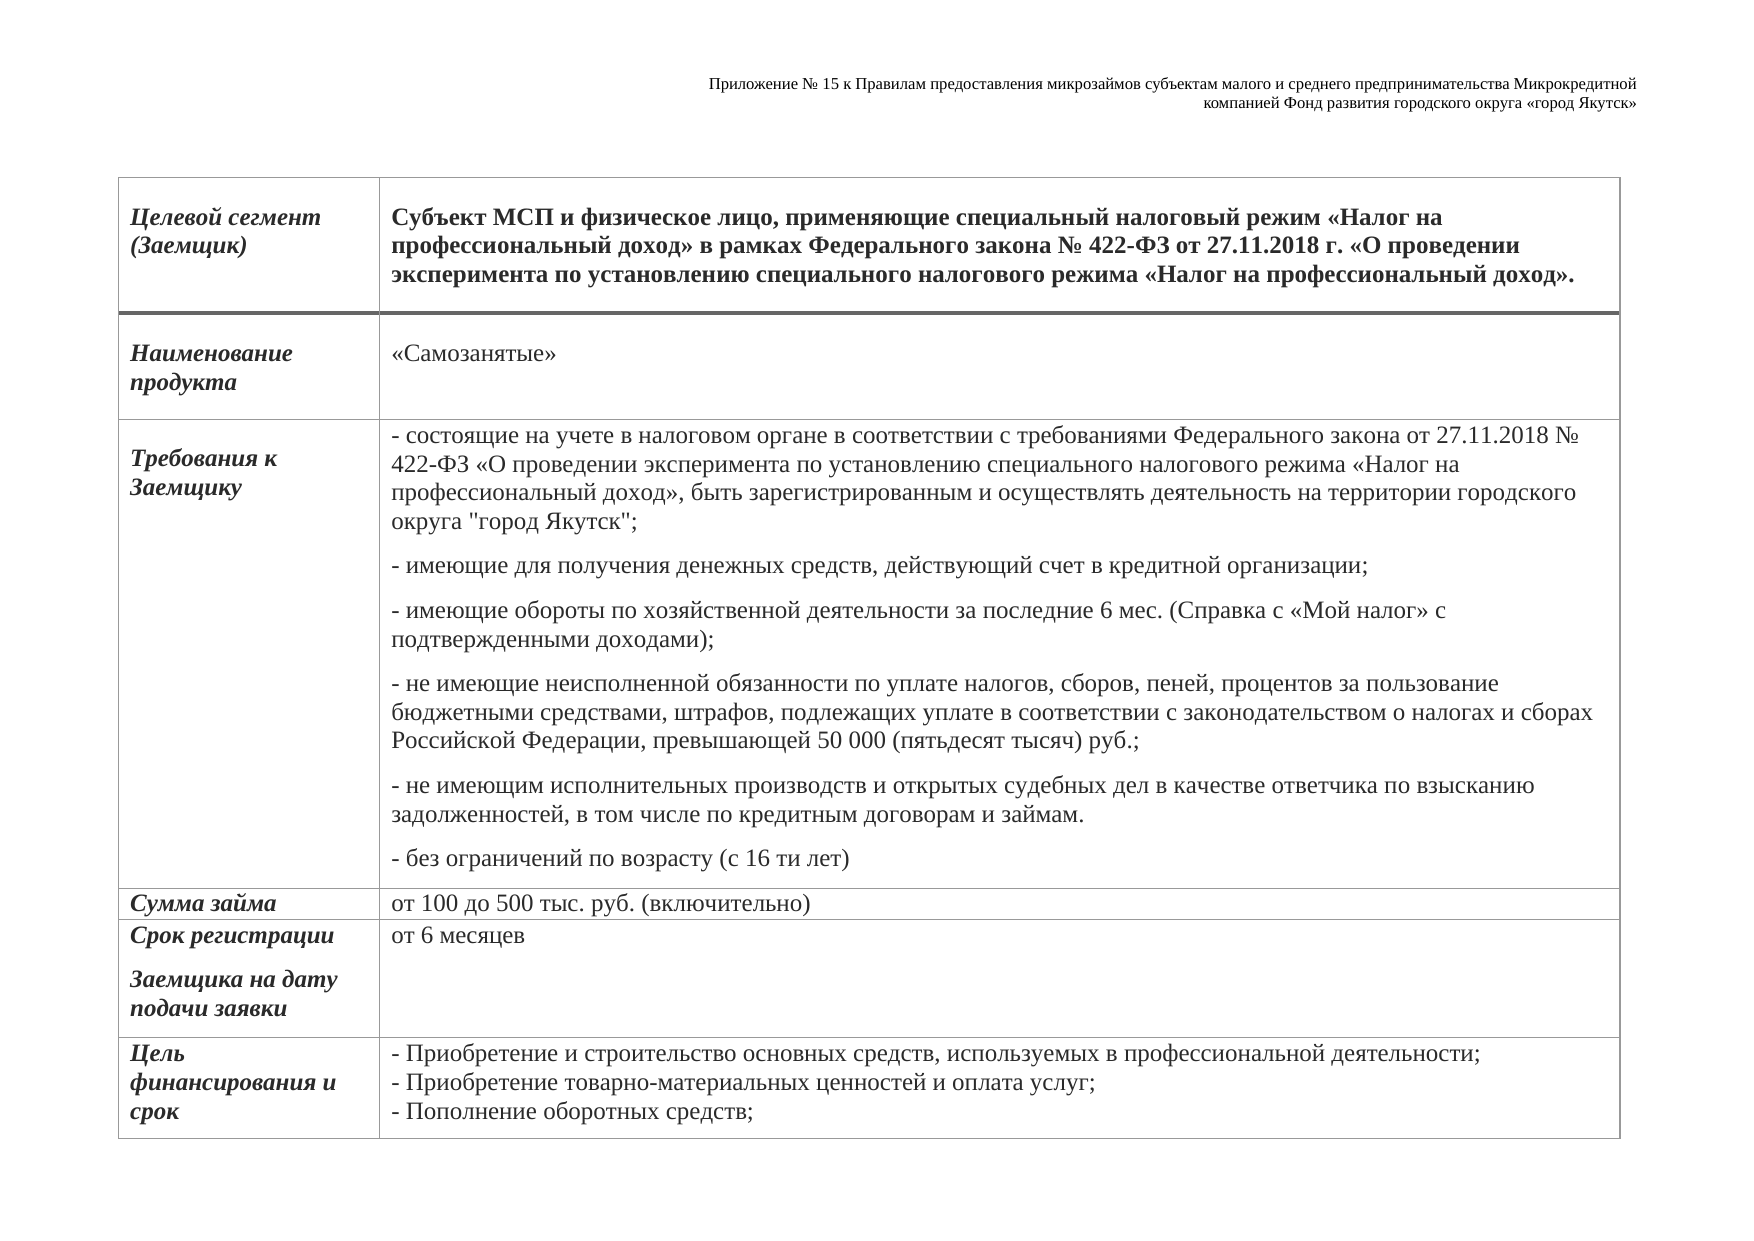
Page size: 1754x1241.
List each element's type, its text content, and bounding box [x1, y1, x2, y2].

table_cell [380, 1038, 1619, 1137]
table_cell «Самозанятые» [380, 315, 1619, 419]
table_cell - состоящие на учете в налоговом органе в соответствии с требованиями Федерального закона от 27.11.2018 № 422-ФЗ «О проведении эксперимента по установлению специального налогового режима «Налог на профессиональный доход», быть зарегистрированным и осуществлять деятельность на территории городского округа "город Якутск"; - имеющие для получения денежных средств, действующий счет в кредитной организации; - имеющие обороты по хозяйственной деятельности за последние 6 мес. (Справка с «Мой налог» с подтвержденными доходами); - не имеющие неисполненной обязанности по уплате налогов, сборов, пеней, процентов за пользование бюджетными средствами, штрафов, подлежащих уплате в соответствии с законодательством о налогах и сборах Российской Федерации, превышающей 50 000 (пятьдесят тысяч) руб.; - не имеющим исполнительных производств и открытых судебных дел в качестве ответчика по взысканию задолженностей, в том числе по кредитным договорам и займам. - без ограничений по возрасту (с 16 ти лет) [380, 420, 1619, 887]
table_header Субъект МСП и физическое лицо, применяющие специальный налоговый режим «Налог на профессиональный доход» в рамках Федерального закона № 422-ФЗ от 27.11.2018 г. «О проведении эксперимента по установлению специального налогового режима «Налог на профессиональный доход». [380, 178, 1619, 311]
table_cell Сумма займа [119, 889, 379, 919]
table_cell от 6 месяцев [380, 920, 1619, 1037]
table_cell от 100 до 500 тыс. руб. (включительно) [380, 889, 1619, 919]
table_cell Срок регистрации Заемщика на дату подачи заявки [119, 920, 379, 1037]
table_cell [119, 1038, 379, 1137]
table_cell Требования к Заемщику [119, 420, 379, 887]
table_cell Наименование продукта [119, 315, 379, 419]
table_header Целевой сегмент (Заемщик) [119, 178, 379, 311]
